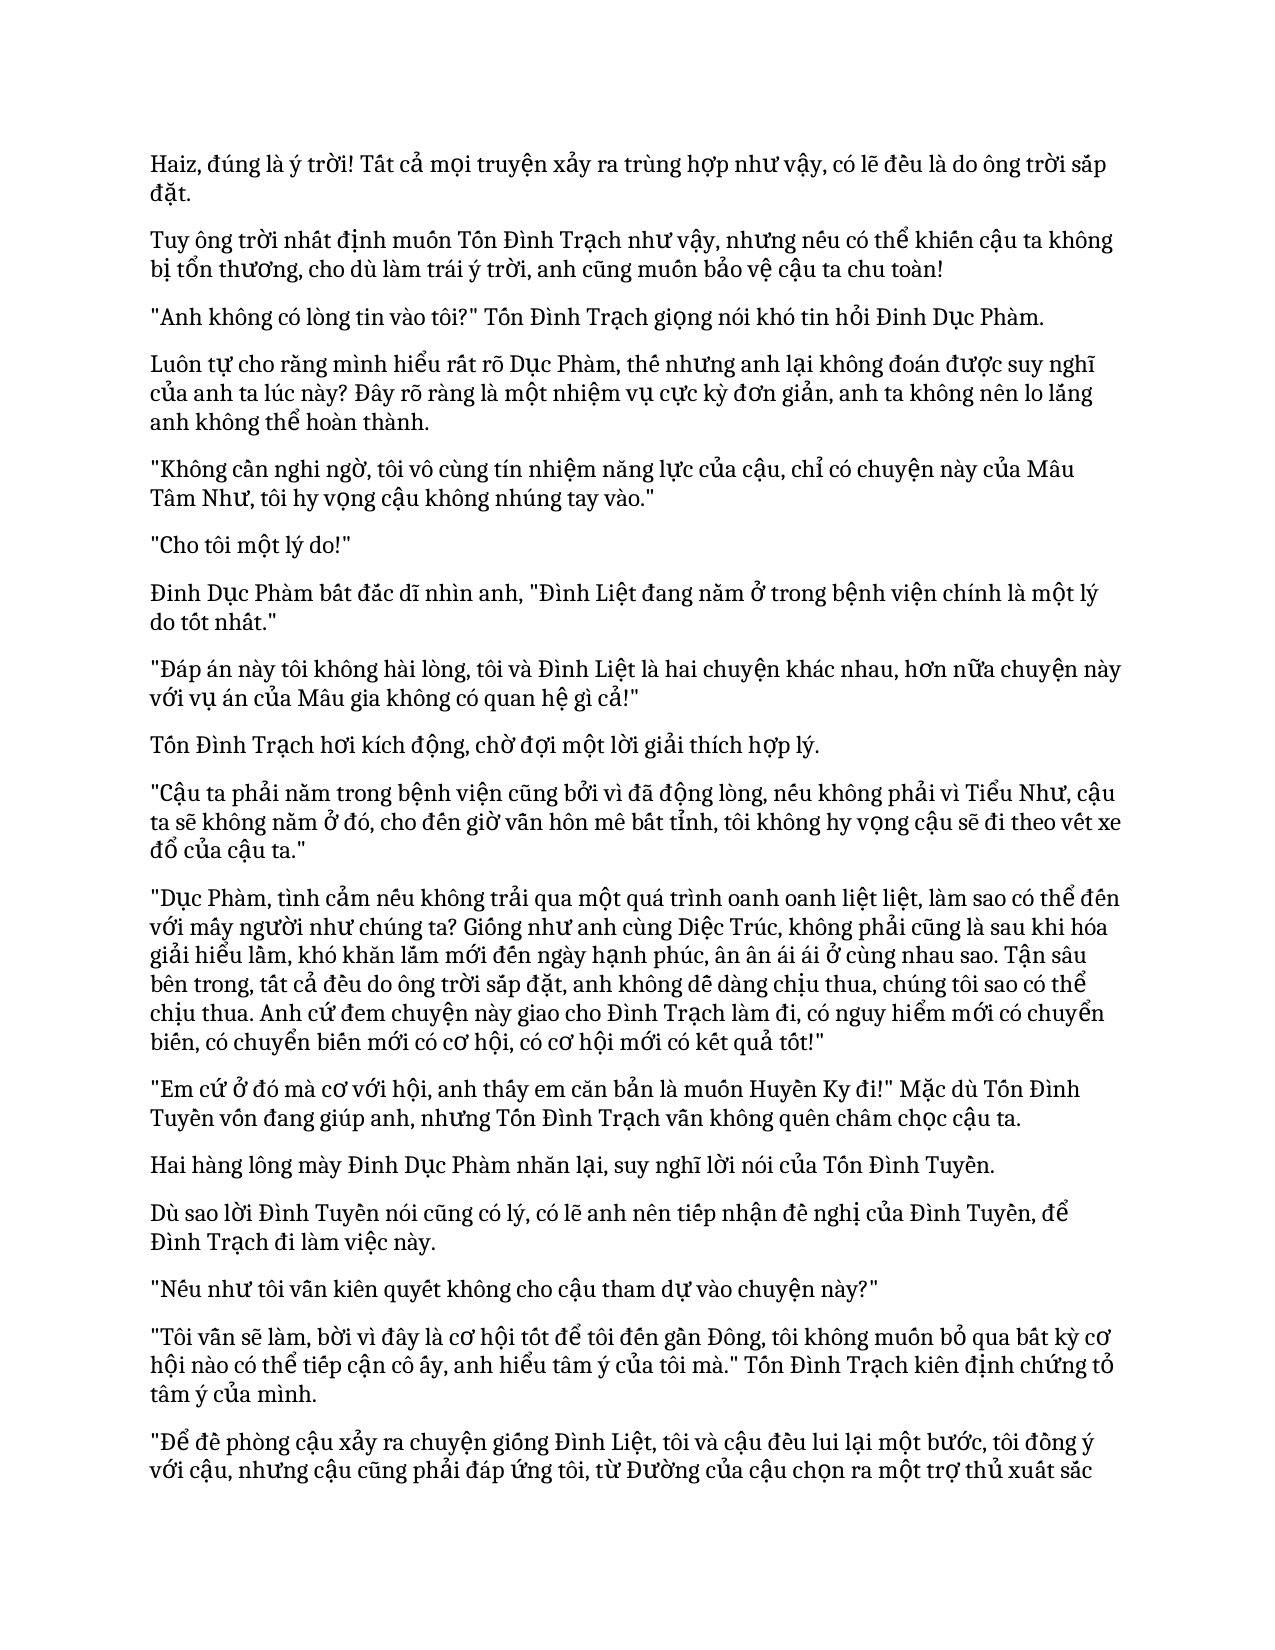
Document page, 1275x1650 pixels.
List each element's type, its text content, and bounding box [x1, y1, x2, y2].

text "Anh không có lòng tin vào tôi?" Tốn Đình Trạch giọng nói khó tin hỏi Đinh Dục Phàm. [150, 302, 1125, 331]
text "Em cứ ở đó mà cơ với hội, anh thấy em căn bản là muốn Huyền Ky đi!" Mặc dù Tốn Đình Tuyền vốn đang giúp anh, nhưng Tốn Đình Trạch vẫn không quên châm chọc cậu ta. [150, 1075, 1125, 1132]
text "Nếu như tôi vẫn kiên quyết không cho cậu tham dự vào chuyện này?" [150, 1275, 1125, 1304]
text "Cậu ta phải nằm trong bệnh viện cũng bởi vì đã động lòng, nếu không phải vì Tiểu Như, cậu ta sẽ không nằm ở đó, cho đến giờ vẫn hôn mê bất tỉnh, tôi không hy vọng cậu sẽ đi theo vết xe đổ của cậu ta." [150, 779, 1125, 865]
text "Dục Phàm, tình cảm nếu không trải qua một quá trình oanh oanh liệt liệt, làm sao có thể đến với mấy người như chúng ta? Giống như anh cùng Diệc Trúc, không phải cũng là sau khi hóa giải hiểu lầm, khó khăn lắm mới đến ngày hạnh phúc, ân ân ái ái ở cùng nhau sao. Tận sâu bên trong, tất cả đều do ông trời sắp đặt, anh không dễ dàng chịu thua, chúng tôi sao có thể chịu thua. Anh cứ đem chuyện này giao cho Đình Trạch làm đi, có nguy hiểm mới có chuyển biến, có chuyển biến mới có cơ hội, có cơ hội mới có kết quả tốt!" [150, 884, 1125, 1056]
text Tuy ông trời nhất định muốn Tốn Đình Trạch như vậy, nhưng nếu có thể khiến cậu ta không bị tổn thương, cho dù làm trái ý trời, anh cũng muốn bảo vệ cậu ta chu toàn! [150, 226, 1125, 284]
text "Cho tôi một lý do!" [150, 531, 1125, 560]
text Luôn tự cho rằng mình hiểu rất rõ Dục Phàm, thế nhưng anh lại không đoán được suy nghĩ của anh ta lúc này? Đây rõ ràng là một nhiệm vụ cực kỳ đơn giản, anh ta không nên lo lắng anh không thể hoàn thành. [150, 350, 1125, 436]
text Tốn Đình Trạch hơi kích động, chờ đợi một lời giải thích hợp lý. [150, 731, 1125, 760]
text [150, 1427, 1125, 1485]
text Hai hàng lông mày Đinh Dục Phàm nhăn lại, suy nghĩ lời nói của Tốn Đình Tuyền. [150, 1151, 1125, 1180]
text Đinh Dục Phàm bất đắc dĩ nhìn anh, "Đình Liệt đang nằm ở trong bệnh viện chính là một lý do tốt nhất." [150, 579, 1125, 636]
text "Không cần nghi ngờ, tôi vô cùng tín nhiệm năng lực của cậu, chỉ có chuyện này của Mâu Tâm Như, tôi hy vọng cậu không nhúng tay vào." [150, 455, 1125, 512]
text Dù sao lời Đình Tuyền nói cũng có lý, có lẽ anh nên tiếp nhận đề nghị của Đình Tuyền, để Đình Trạch đi làm việc này. [150, 1199, 1125, 1256]
text Haiz, đúng là ý trời! Tất cả mọi truyện xảy ra trùng hợp như vậy, có lẽ đều là do ông trời sắp đặt. [150, 150, 1125, 207]
text "Tôi vẫn sẽ làm, bời vì đây là cơ hội tốt để tôi đến gần Đông, tôi không muốn bỏ qua bất kỳ cơ hội nào có thể tiếp cận cô ấy, anh hiểu tâm ý của tôi mà." Tốn Đình Trạch kiên định chứng tỏ tâm ý của mình. [150, 1322, 1125, 1409]
text "Đáp án này tôi không hài lòng, tôi và Đình Liệt là hai chuyện khác nhau, hơn nữa chuyện này với vụ án của Mâu gia không có quan hệ gì cả!" [150, 655, 1125, 712]
